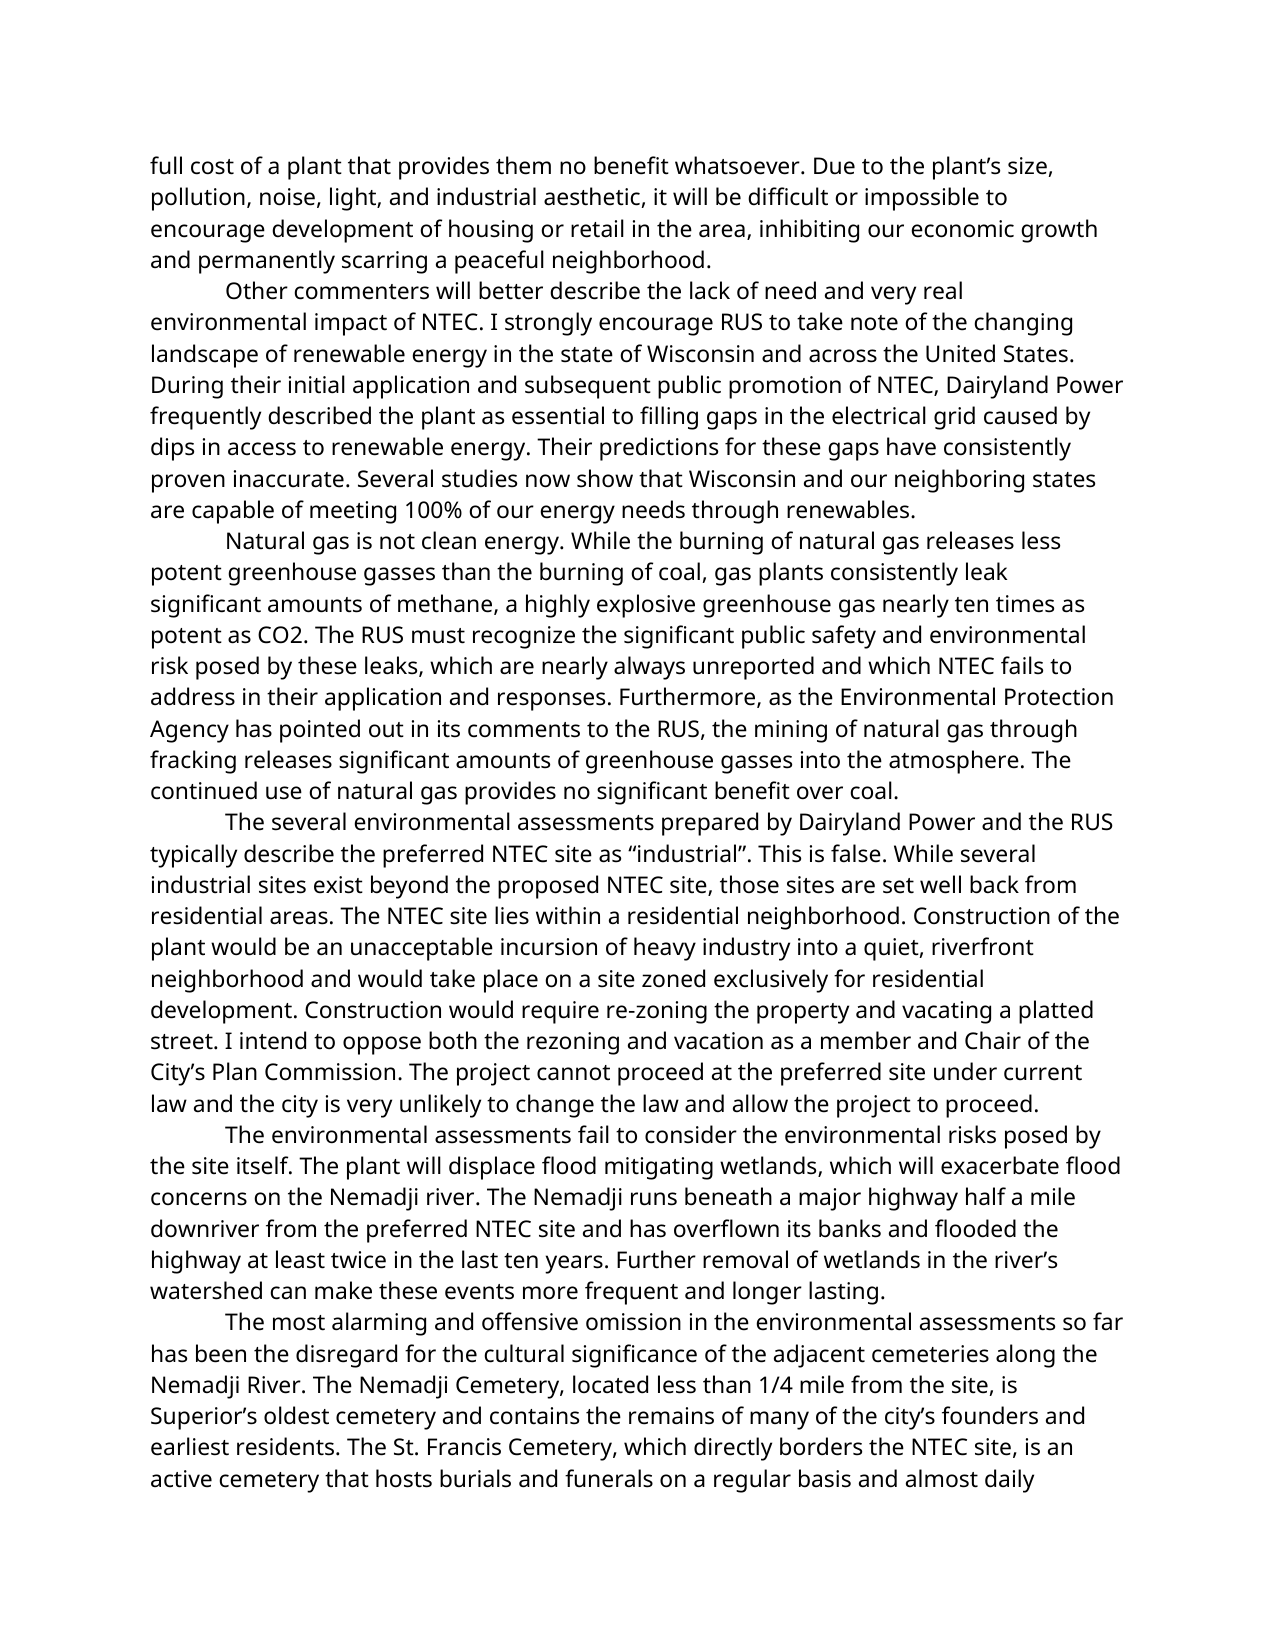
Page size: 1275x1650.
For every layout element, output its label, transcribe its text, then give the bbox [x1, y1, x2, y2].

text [150, 1306, 1125, 1494]
text The several environmental assessments prepared by Dairyland Power and the RUS typically describe the preferred NTEC site as “industrial”. This is false. While several industrial sites exist beyond the proposed NTEC site, those sites are set well back from residential areas. The NTEC site lies within a residential neighborhood. Construction of the plant would be an unacceptable incursion of heavy industry into a quiet, riverfront neighborhood and would take place on a site zoned exclusively for residential development. Construction would require re-zoning the property and vacating a platted street. I intend to oppose both the rezoning and vacation as a member and Chair of the City’s Plan Commission. The project cannot proceed at the preferred site under current law and the city is very unlikely to change the law and allow the project to proceed. [150, 806, 1125, 1119]
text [150, 150, 1125, 275]
text Natural gas is not clean energy. While the burning of natural gas releases less potent greenhouse gasses than the burning of coal, gas plants consistently leak significant amounts of methane, a highly explosive greenhouse gas nearly ten times as potent as CO2. The RUS must recognize the significant public safety and environmental risk posed by these leaks, which are nearly always unreported and which NTEC fails to address in their application and responses. Furthermore, as the Environmental Protection Agency has pointed out in its comments to the RUS, the mining of natural gas through fracking releases significant amounts of greenhouse gasses into the atmosphere. The continued use of natural gas provides no significant benefit over coal. [150, 525, 1125, 806]
text Other commenters will better describe the lack of need and very real environmental impact of NTEC. I strongly encourage RUS to take note of the changing landscape of renewable energy in the state of Wisconsin and across the United States. During their initial application and subsequent public promotion of NTEC, Dairyland Power frequently described the plant as essential to filling gaps in the electrical grid caused by dips in access to renewable energy. Their predictions for these gaps have consistently proven inaccurate. Several studies now show that Wisconsin and our neighboring states are capable of meeting 100% of our energy needs through renewables. [150, 275, 1125, 525]
text The environmental assessments fail to consider the environmental risks posed by the site itself. The plant will displace flood mitigating wetlands, which will exacerbate flood concerns on the Nemadji river. The Nemadji runs beneath a major highway half a mile downriver from the preferred NTEC site and has overflown its banks and flooded the highway at least twice in the last ten years. Further removal of wetlands in the river’s watershed can make these events more frequent and longer lasting. [150, 1119, 1125, 1306]
